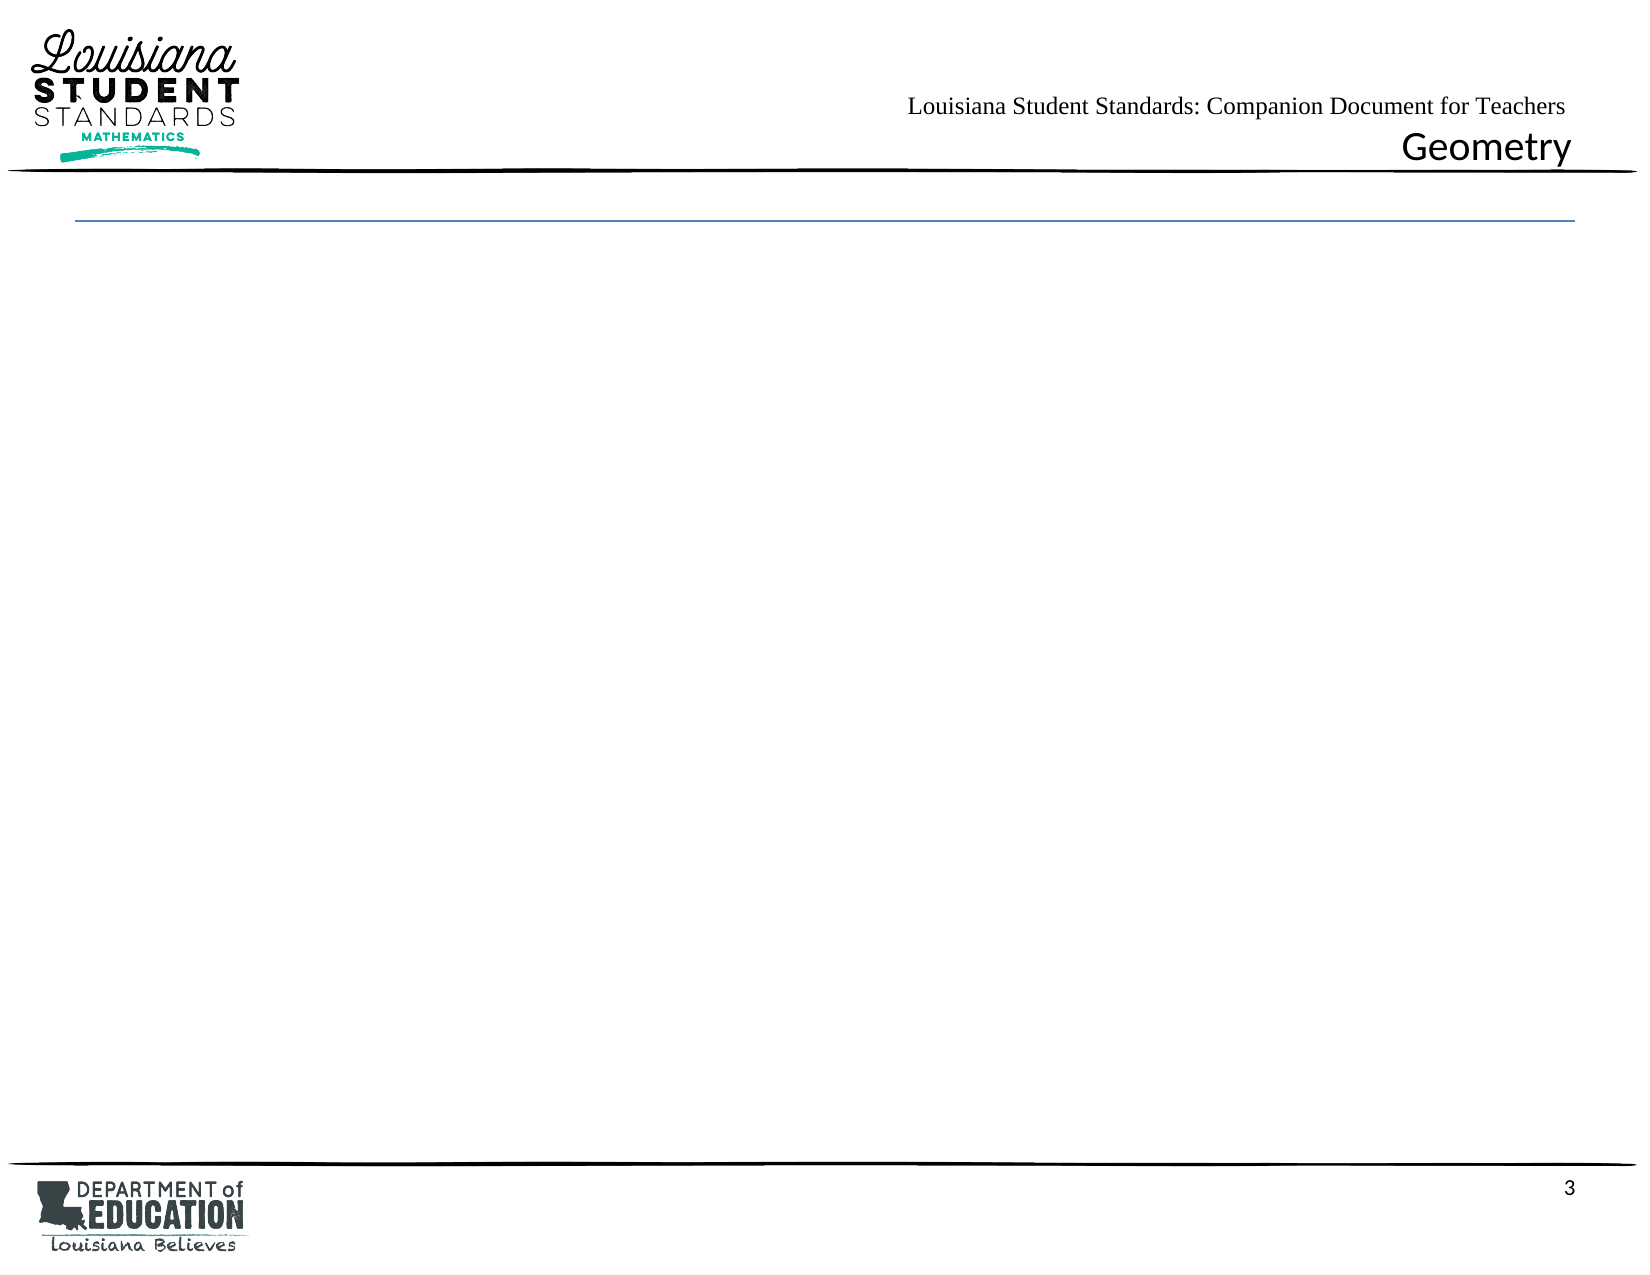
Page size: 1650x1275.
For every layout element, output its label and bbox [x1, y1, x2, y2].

picture [0, 27, 1649, 177]
picture [0, 1152, 1649, 1265]
